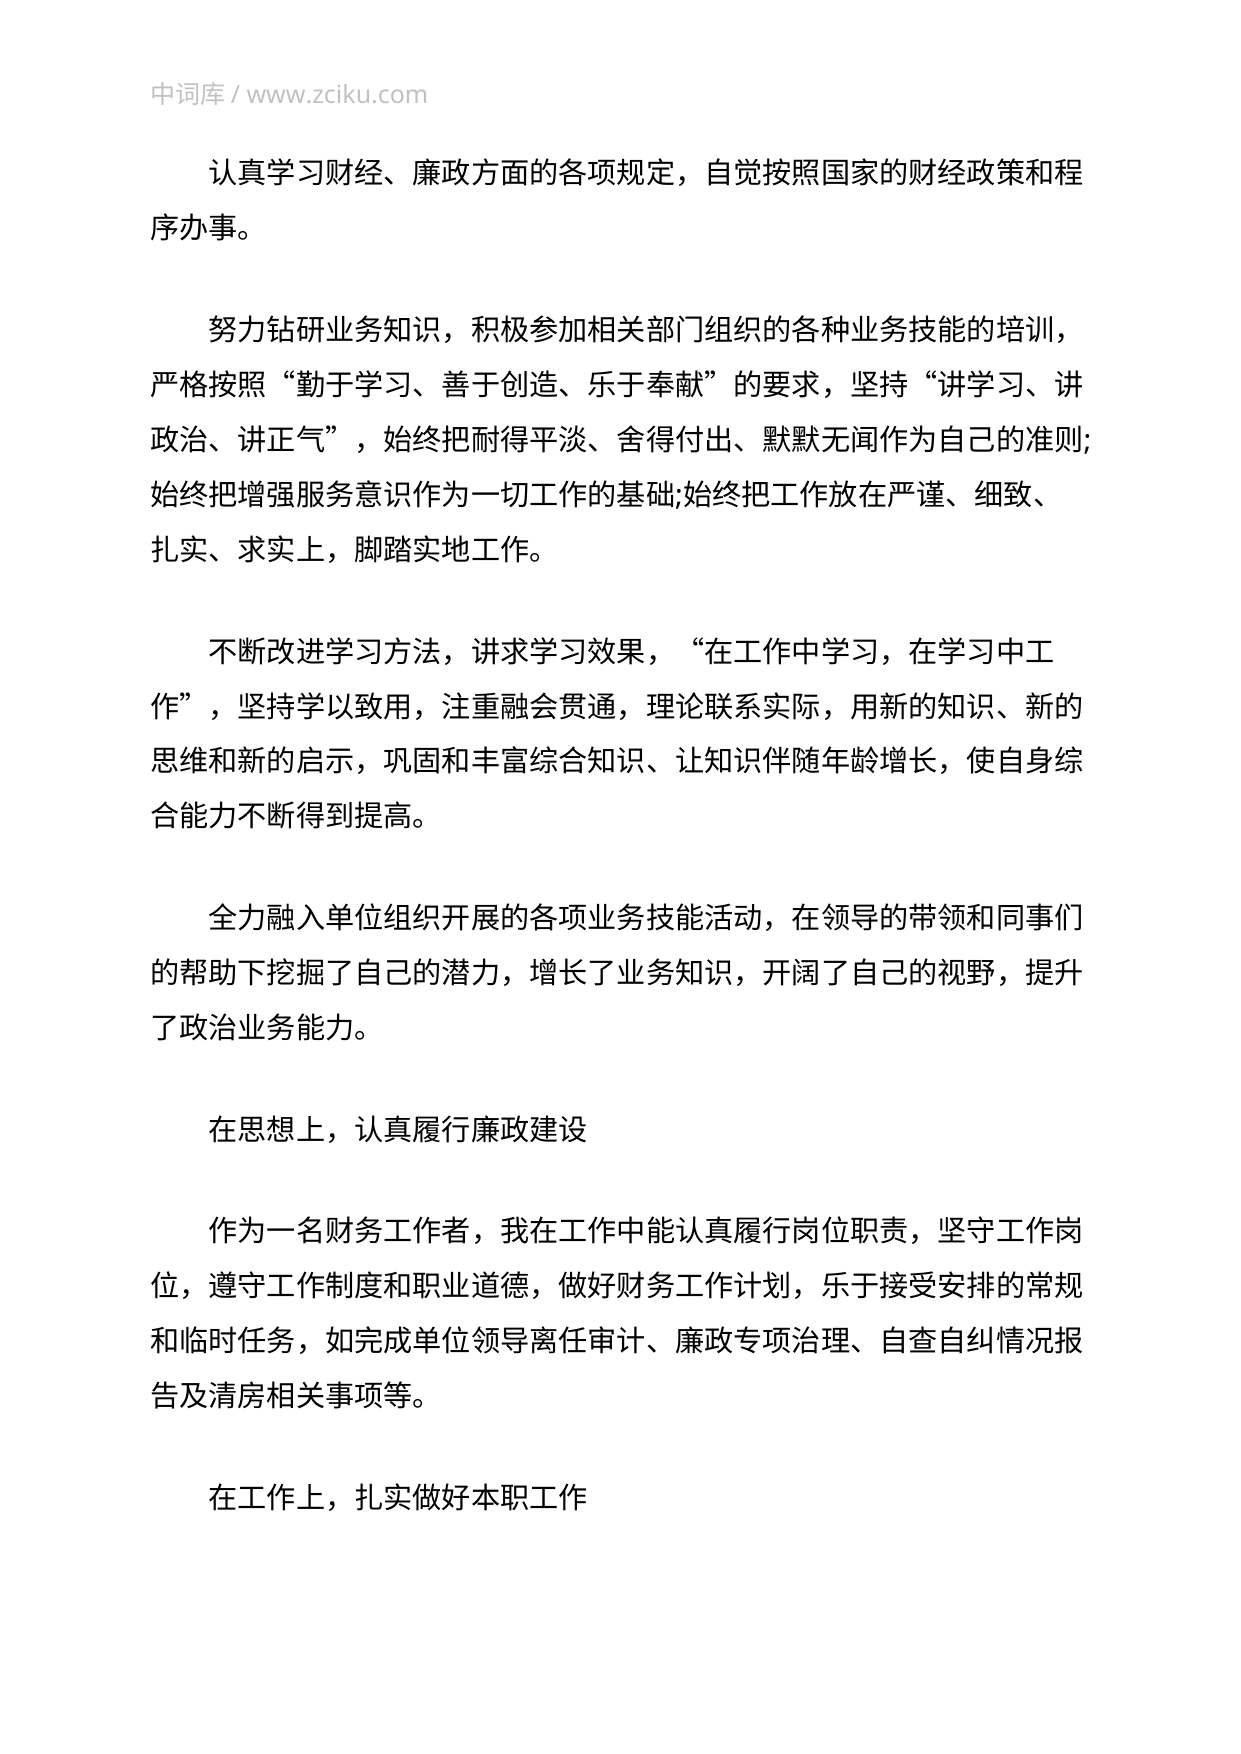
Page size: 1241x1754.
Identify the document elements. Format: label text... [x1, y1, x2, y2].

text 努力钻研业务知识，积极参加相关部门组织的各种业务技能的培训，严格按照“勤于学习、善于创造、乐于奉献”的要求，坚持“讲学习、讲政治、讲正气”，始终把耐得平淡、舍得付出、默默无闻作为自己的准则;始终把增强服务意识作为一切工作的基础;始终把工作放在严谨、细致、扎实、求实上，脚踏实地工作。 [150, 307, 1090, 569]
text 在思想上，认真履行廉政建设 [150, 1106, 1090, 1148]
text 认真学习财经、廉政方面的各项规定，自觉按照国家的财经政策和程序办事。 [150, 150, 1090, 247]
text 全力融入单位组织开展的各项业务技能活动，在领导的带领和同事们的帮助下挖掘了自己的潜力，增长了业务知识，开阔了自己的视野，提升了政治业务能力。 [150, 895, 1090, 1047]
text 在工作上，扎实做好本职工作 [150, 1474, 1090, 1517]
text 作为一名财务工作者，我在工作中能认真履行岗位职责，坚守工作岗位，遵守工作制度和职业道德，做好财务工作计划，乐于接受安排的常规和临时任务，如完成单位领导离任审计、廉政专项治理、自查自纠情况报告及清房相关事项等。 [150, 1208, 1090, 1415]
text 不断改进学习方法，讲求学习效果，“在工作中学习，在学习中工作”，坚持学以致用，注重融会贯通，理论联系实际，用新的知识、新的思维和新的启示，巩固和丰富综合知识、让知识伴随年龄增长，使自身综合能力不断得到提高。 [150, 628, 1090, 835]
